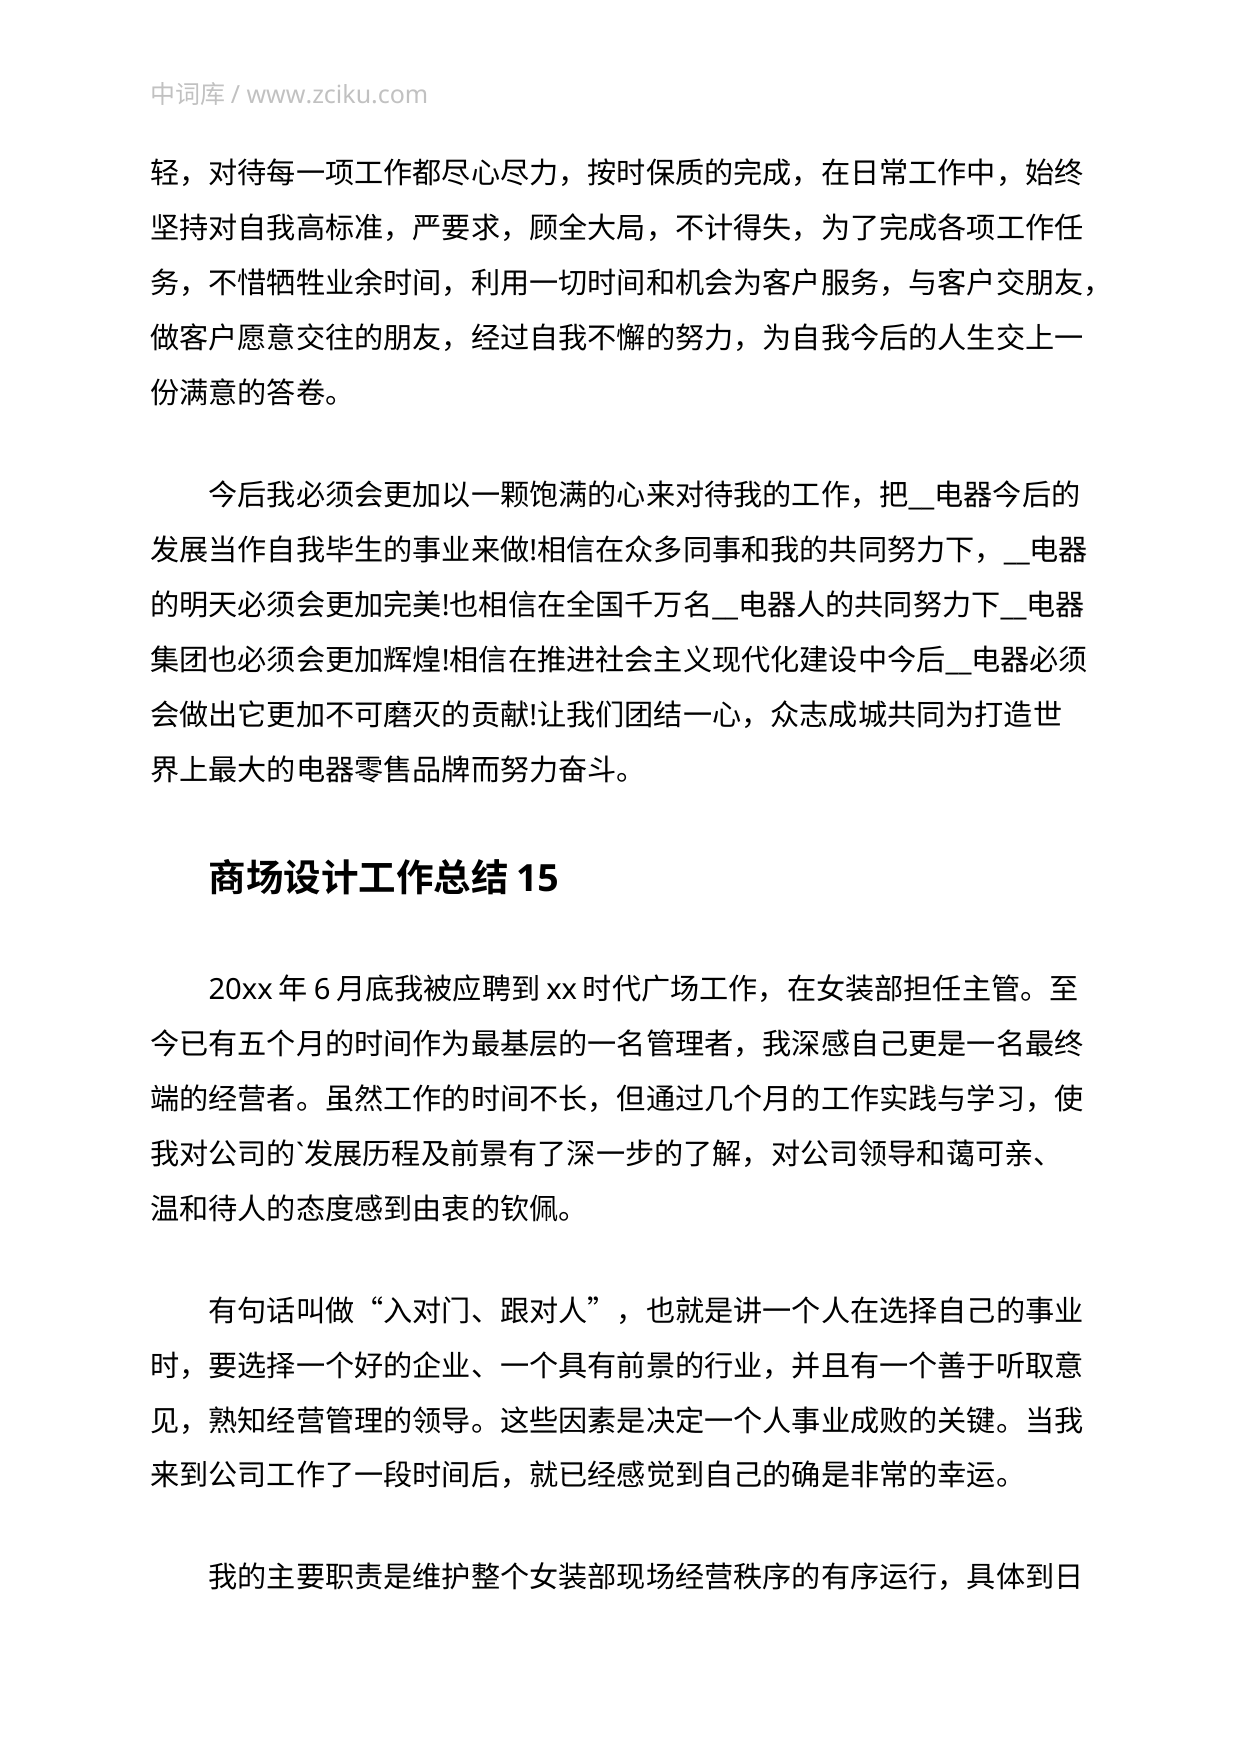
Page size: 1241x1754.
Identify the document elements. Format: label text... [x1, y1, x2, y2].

text 商场设计工作总结15 [150, 848, 1090, 903]
text 今后我必须会更加以一颗饱满的心来对待我的工作，把__电器今后的发展当作自我毕生的事业来做!相信在众多同事和我的共同努力下，__电器的明天必须会更加完美!也相信在全国千万名__电器人的共同努力下__电器集团也必须会更加辉煌!相信在推进社会主义现代化建设中今后__电器必须会做出它更加不可磨灭的贡献!让我们团结一心，众志成城共同为打造世界上最大的电器零售品牌而努力奋斗。 [150, 471, 1090, 789]
text 有句话叫做“入对门、跟对人”，也就是讲一个人在选择自己的事业时，要选择一个好的企业、一个具有前景的行业，并且有一个善于听取意见，熟知经营管理的领导。这些因素是决定一个人事业成败的关键。当我来到公司工作了一段时间后，就已经感觉到自己的确是非常的幸运。 [150, 1287, 1090, 1494]
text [150, 1554, 1090, 1596]
text 20xx年6月底我被应聘到xx时代广场工作，在女装部担任主管。至今已有五个月的时间作为最基层的一名管理者，我深感自己更是一名最终端的经营者。虽然工作的时间不长，但通过几个月的工作实践与学习，使我对公司的`发展历程及前景有了深一步的了解，对公司领导和蔼可亲、温和待人的态度感到由衷的钦佩。 [150, 966, 1090, 1228]
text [150, 150, 1090, 412]
